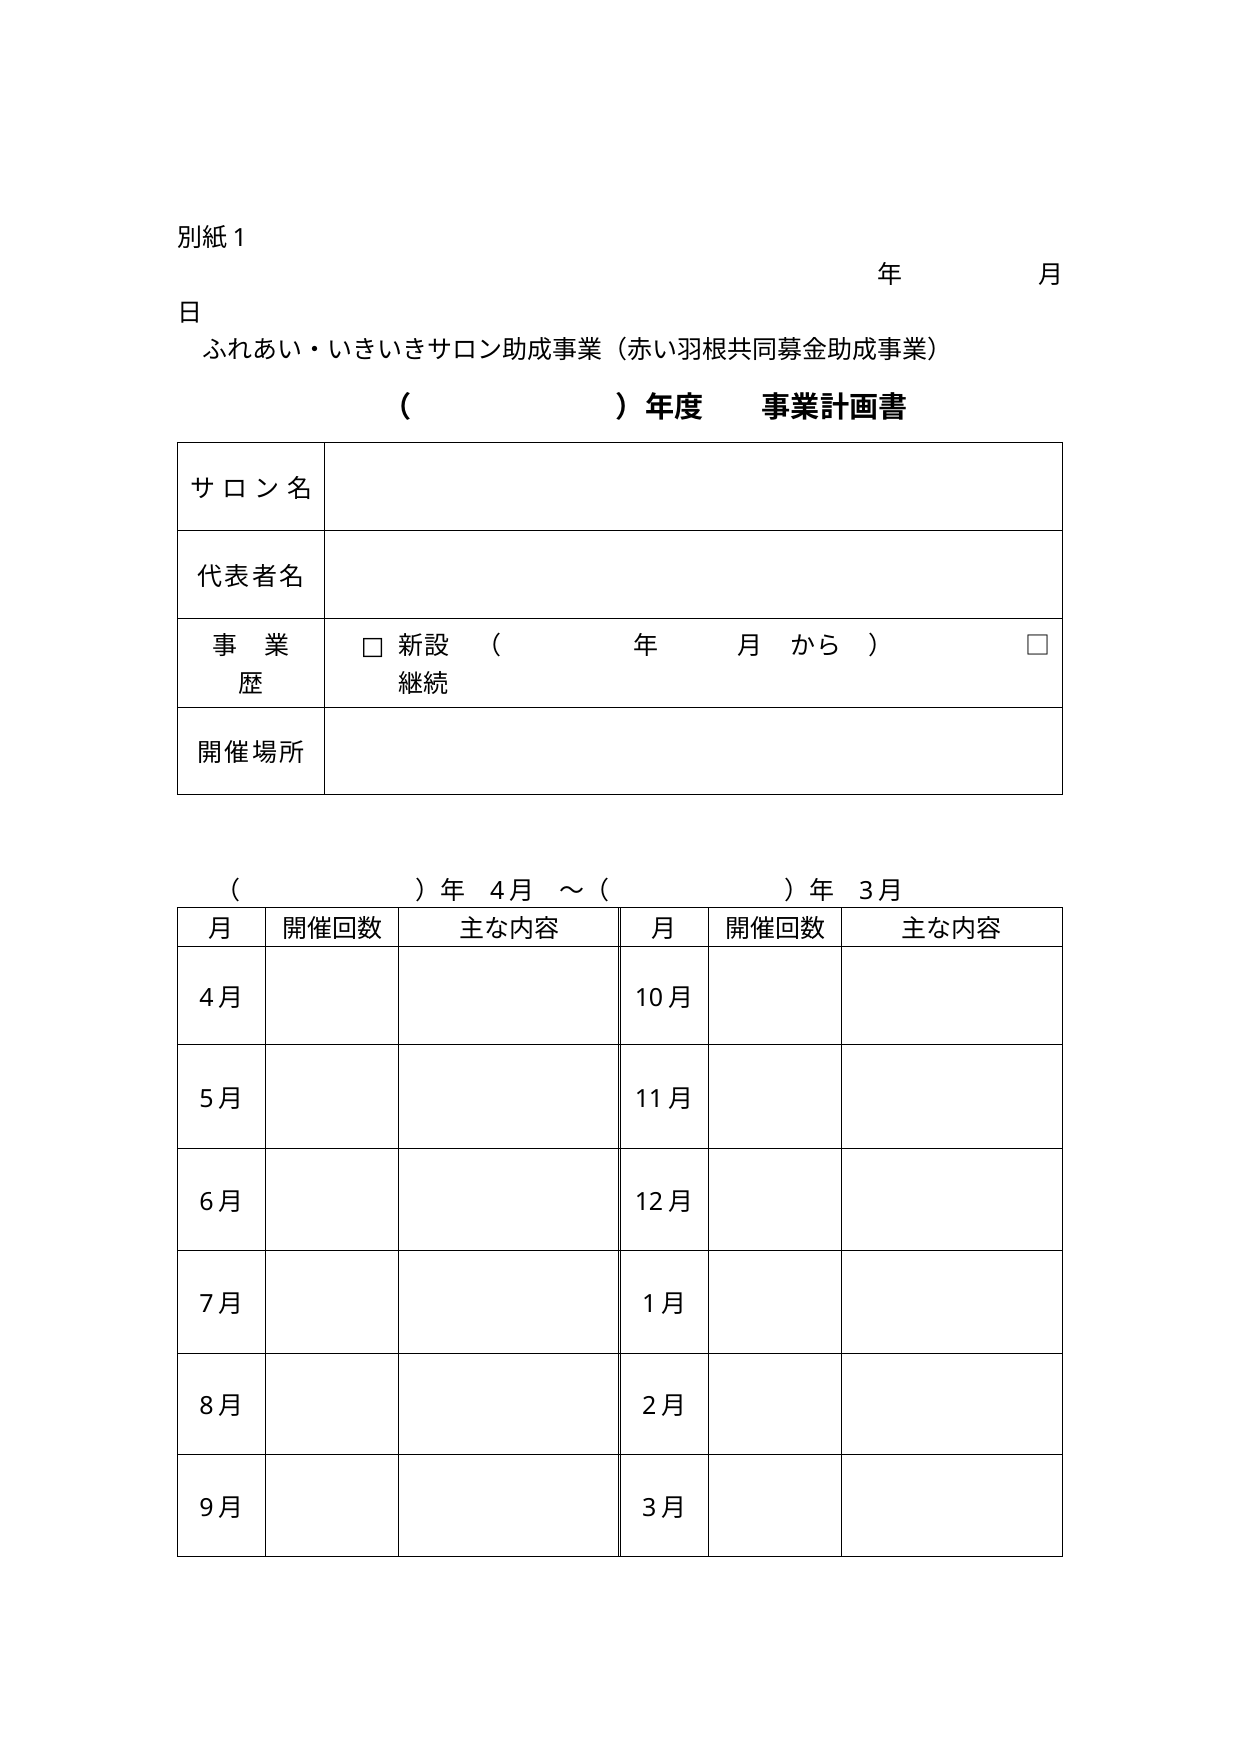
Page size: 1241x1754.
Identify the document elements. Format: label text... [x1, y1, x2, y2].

table_cell 10月 [621, 947, 708, 1044]
table_cell [325, 708, 1062, 794]
table_cell [842, 1455, 1062, 1556]
table_cell 開催場所 [178, 708, 324, 794]
text ふれあい・いきいきサロン助成事業（赤い羽根共同募金助成事業） [177, 329, 1063, 367]
table_cell [842, 1045, 1062, 1148]
table_cell [709, 1354, 841, 1454]
table_header 開催回数 [266, 908, 398, 946]
table_header 開催回数 [709, 908, 841, 946]
table_header [325, 443, 1062, 530]
text （ ）年度 事業計画書 [177, 367, 1063, 442]
table_header 主な内容 [399, 908, 618, 946]
table_cell [709, 1251, 841, 1353]
table_cell [842, 1354, 1062, 1454]
table_cell [399, 1455, 618, 1556]
table_cell [842, 1251, 1062, 1353]
table_header 主な内容 [842, 908, 1062, 946]
table_cell [266, 1045, 398, 1148]
table_cell 12月 [621, 1149, 708, 1250]
table_cell [399, 1045, 618, 1148]
table_cell 8月 [178, 1354, 265, 1454]
text 年 月 日 [177, 254, 1063, 329]
table_header サロン名 [178, 443, 324, 530]
table_cell [709, 1045, 841, 1148]
table_cell [266, 1354, 398, 1454]
table_cell 1月 [621, 1251, 708, 1353]
list （ ）年 4月 ～（ ）年 3月 [215, 870, 1063, 907]
table_cell [709, 1455, 841, 1556]
table_cell [266, 1251, 398, 1353]
table_cell 9月 [178, 1455, 265, 1556]
text 別紙1 [177, 217, 1063, 254]
table_cell 11月 [621, 1045, 708, 1148]
table_cell [266, 947, 398, 1044]
table_cell [709, 947, 841, 1044]
table_header 月 [178, 908, 265, 946]
table_cell [399, 1149, 618, 1250]
table_cell 6月 [178, 1149, 265, 1250]
table_cell [842, 1149, 1062, 1250]
table_cell [399, 947, 618, 1044]
table_cell 代表者名 [178, 531, 324, 618]
table_cell 2月 [621, 1354, 708, 1454]
table_cell 7月 [178, 1251, 265, 1353]
table_cell 事 業 歴 [178, 619, 324, 707]
table_cell [325, 531, 1062, 618]
table_cell 5月 [178, 1045, 265, 1148]
table_cell [266, 1455, 398, 1556]
table_cell [399, 1354, 618, 1454]
table_cell [399, 1251, 618, 1353]
table_cell 4月 [178, 947, 265, 1044]
table_header 月 [621, 908, 708, 946]
table_cell [266, 1149, 398, 1250]
table_cell 新設 （ 年 月 から ） □ 継続 [325, 619, 1062, 707]
table_cell [709, 1149, 841, 1250]
table_cell 3月 [621, 1455, 708, 1556]
table_cell [842, 947, 1062, 1044]
